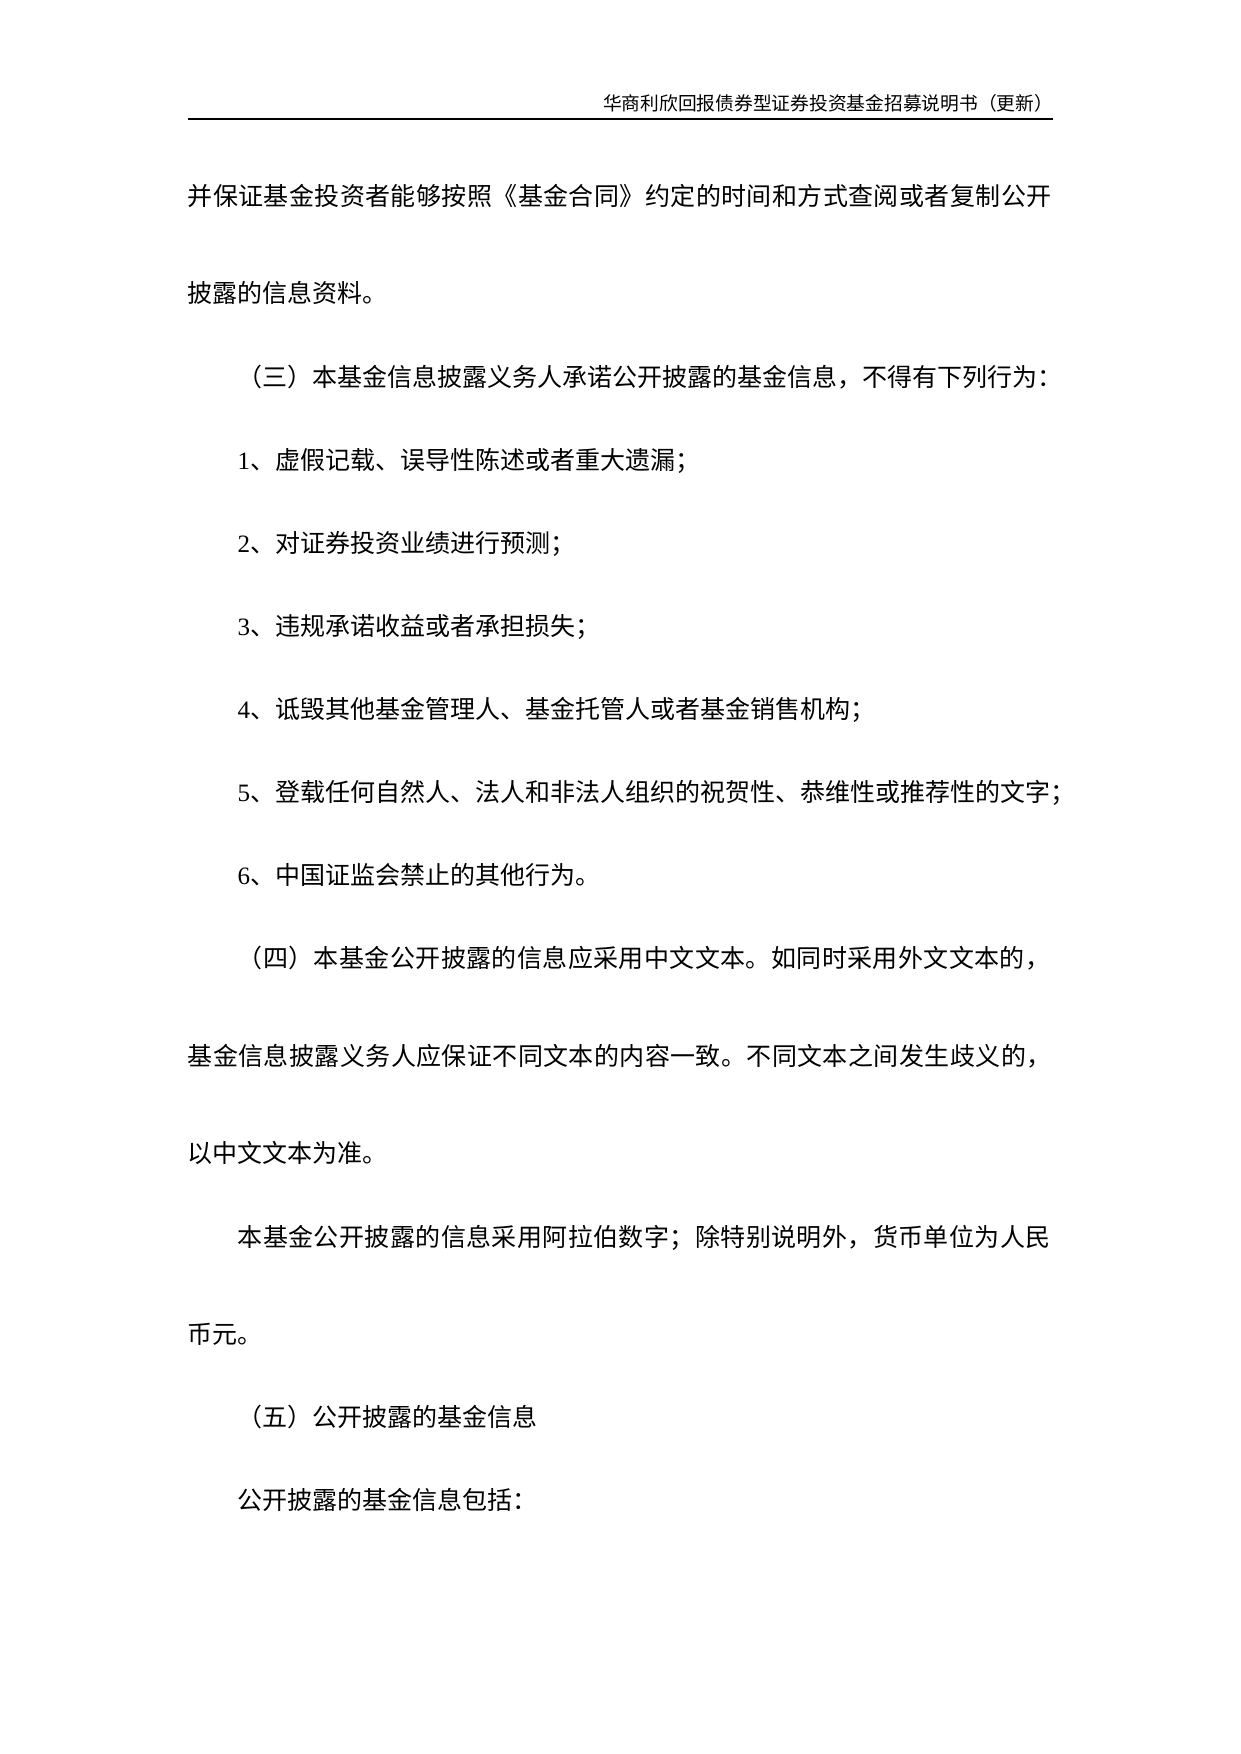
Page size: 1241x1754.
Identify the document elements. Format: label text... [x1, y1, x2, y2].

text 6、中国证监会禁止的其他行为。 [187, 841, 1053, 906]
text 1、虚假记载、误导性陈述或者重大遗漏； [187, 426, 1053, 491]
text 5、登载任何自然人、法人和非法人组织的祝贺性、恭维性或推荐性的文字； [187, 758, 1053, 823]
text （五）公开披露的基金信息 [187, 1383, 1053, 1448]
text 4、诋毁其他基金管理人、基金托管人或者基金销售机构； [187, 675, 1053, 740]
text （三）本基金信息披露义务人承诺公开披露的基金信息，不得有下列行为： [187, 343, 1053, 408]
text 公开披露的基金信息包括： [187, 1466, 1053, 1531]
text （四）本基金公开披露的信息应采用中文文本。如同时采用外文文本的，基金信息披露义务人应保证不同文本的内容一致。不同文本之间发生歧义的，以中文文本为准。 [187, 924, 1053, 1184]
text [187, 162, 1053, 324]
text 3、违规承诺收益或者承担损失； [187, 592, 1053, 657]
text 2、对证券投资业绩进行预测； [187, 509, 1053, 574]
text 本基金公开披露的信息采用阿拉伯数字；除特别说明外，货币单位为人民币元。 [187, 1203, 1053, 1365]
